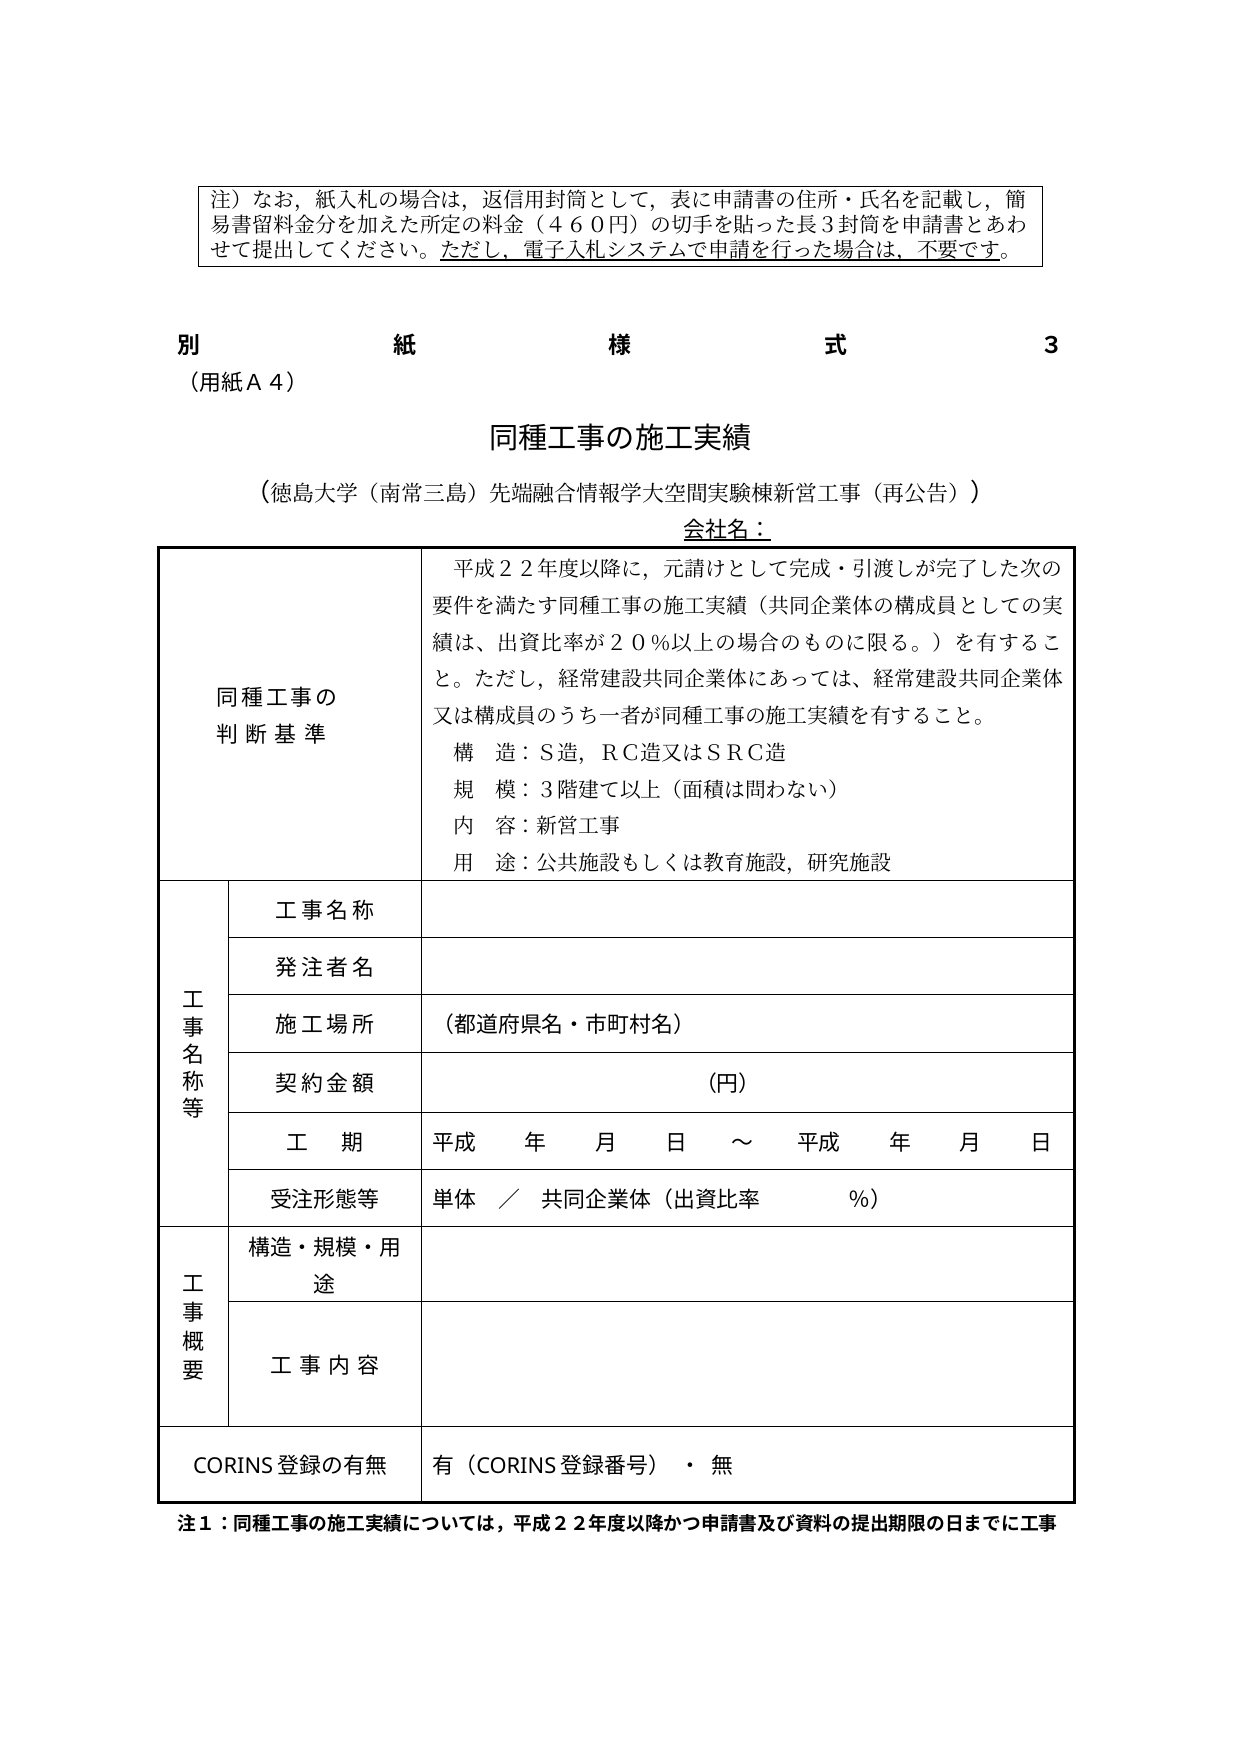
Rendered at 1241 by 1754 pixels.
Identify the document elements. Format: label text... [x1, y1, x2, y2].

table_header 同種工事の 判断基準 [160, 549, 421, 880]
text 会社名： [177, 509, 1063, 546]
table_cell CORINS登録の有無 [160, 1427, 421, 1501]
table_cell 単体 ／ 共同企業体（出資比率 ％） [422, 1170, 1073, 1226]
table_cell [422, 1302, 1073, 1426]
table_cell 発注者名 [229, 938, 421, 994]
table_cell 受注形態等 [229, 1170, 421, 1226]
table_cell （円） [422, 1053, 1073, 1112]
table_cell 施工場所 [229, 995, 421, 1052]
table_cell [422, 1227, 1073, 1301]
table_cell 工事名称等 [160, 881, 228, 1226]
table_cell 工事名称 [229, 881, 421, 937]
table_cell （都道府県名・市町村名） [422, 995, 1073, 1052]
table_cell 工事内容 [229, 1302, 421, 1426]
text 同種工事の施工実績 [177, 399, 1063, 472]
table_header 平成２２年度以降に，元請けとして完成・引渡しが完了した次の要件を満たす同種工事の施工実績（共同企業体の構成員としての実績は、出資比率が２０％以上の場合のものに限る。）を有すること。ただし，経常建設共同企業体にあっては、経常建設共同企業体又は構成員のうち一者が同種工事の施工実績を有すること。 構 造：Ｓ造，ＲＣ造又はＳＲＣ造 規 模：３階建て以上（面積は問わない） 内 容：新営工事 用 途：公共施設もしくは教育施設，研究施設 [422, 549, 1073, 880]
text 別紙様式３ （用紙Ａ４） [177, 325, 1063, 399]
table_cell 有（CORINS登録番号） ・ 無 [422, 1427, 1073, 1501]
table_cell [422, 881, 1073, 937]
table_cell [422, 938, 1073, 994]
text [177, 1504, 1063, 1541]
table_cell 工事概要 [160, 1227, 228, 1426]
table_cell 構造・規模・用途 [229, 1227, 421, 1301]
text （徳島大学（南常三島）先端融合情報学大空間実験棟新営工事（再公告）） [177, 472, 1063, 509]
table_cell 平成 年 月 日 ～ 平成 年 月 日 [422, 1113, 1073, 1168]
table_cell 工期 [229, 1113, 421, 1168]
table_cell 契約金額 [229, 1053, 421, 1112]
